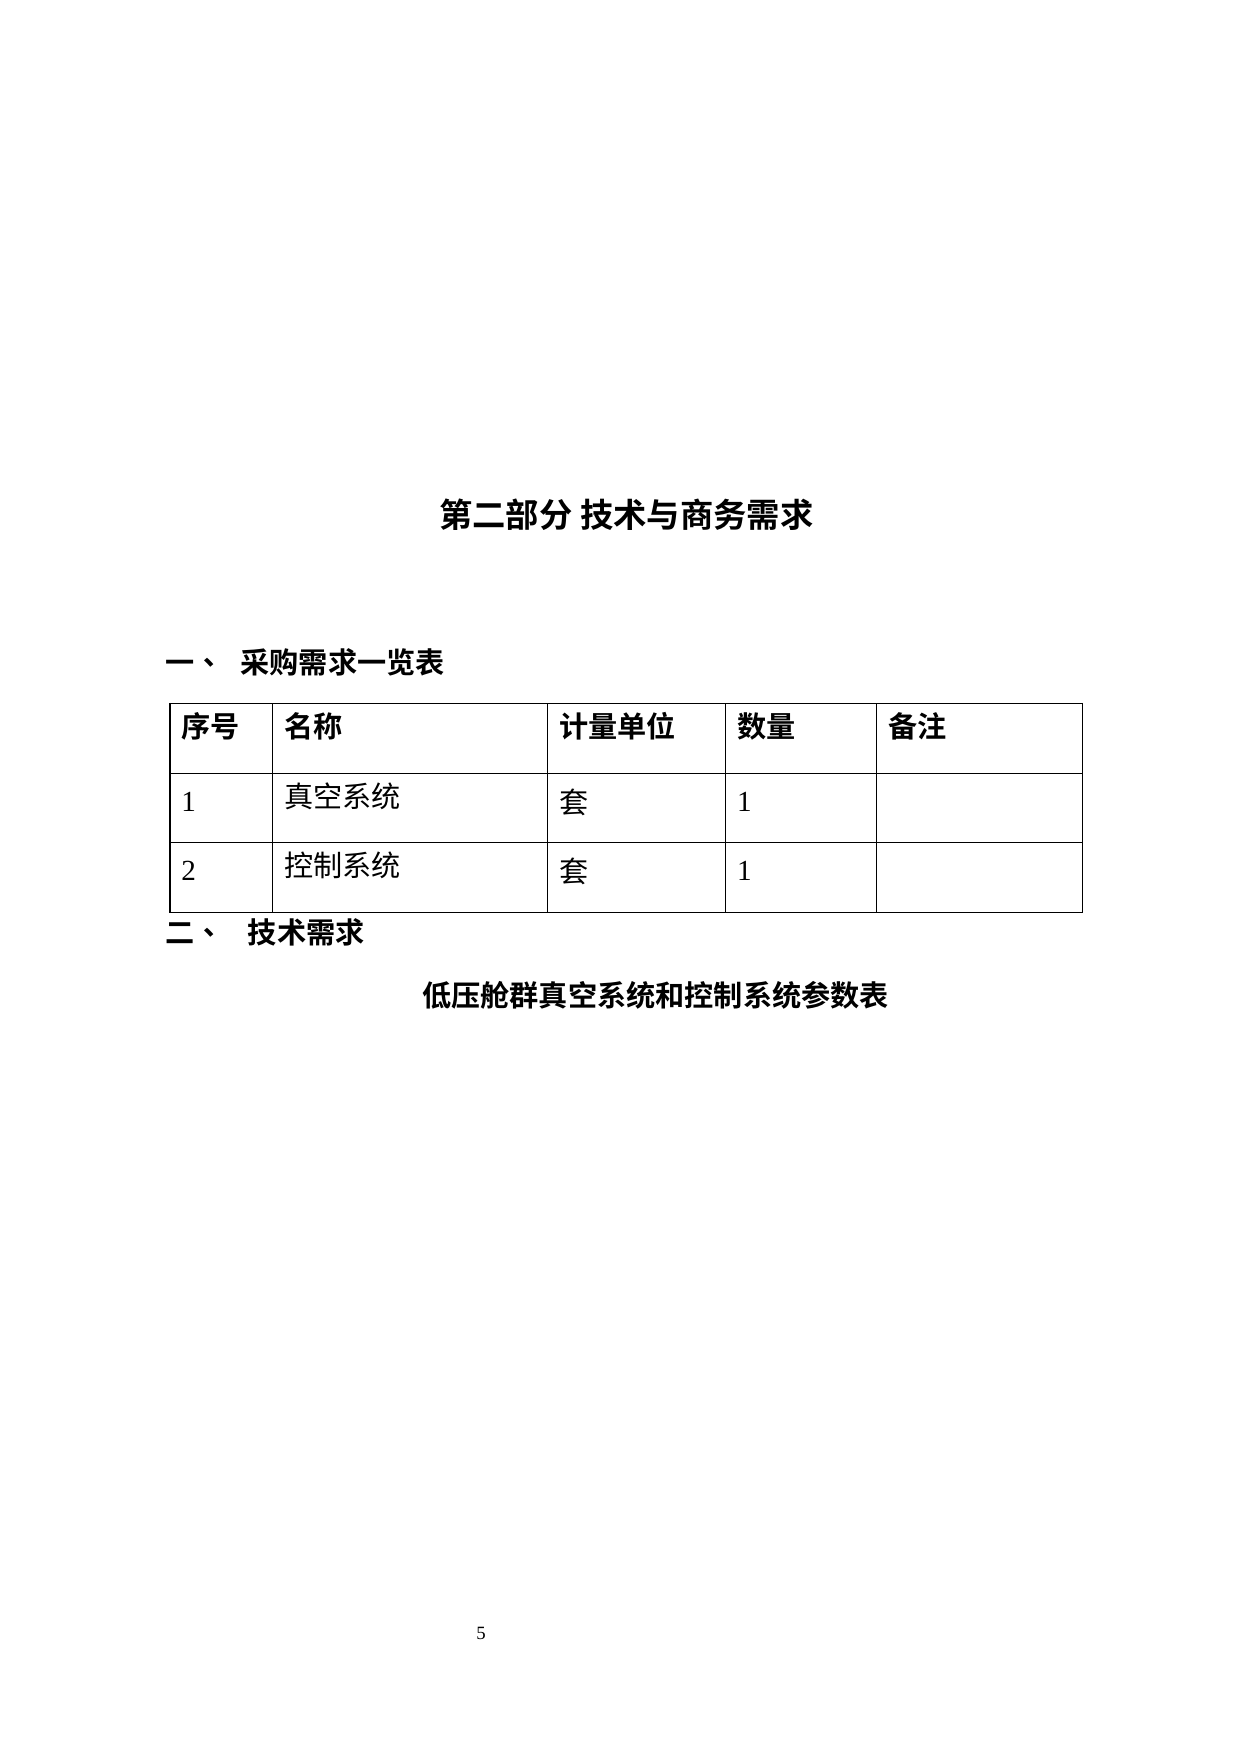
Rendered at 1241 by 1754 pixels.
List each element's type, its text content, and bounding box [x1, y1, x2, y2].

subtitle 技术与商务需求 [165, 489, 1087, 537]
table_header 序号 [171, 704, 272, 772]
table_header 名称 [273, 704, 547, 772]
table_header 计量单位 [548, 704, 725, 772]
table_cell 套 [548, 774, 725, 842]
table_cell 真空系统 [273, 774, 547, 842]
table_cell 控制系统 [273, 843, 547, 912]
list 技术需求 [165, 913, 1087, 952]
table_cell [877, 774, 1082, 842]
text 低压舱群真空系统和控制系统参数表 [165, 972, 1087, 1014]
table_cell 1 [726, 843, 876, 912]
table_cell 2 [171, 843, 272, 912]
table_cell 套 [548, 843, 725, 912]
table_cell [877, 843, 1082, 912]
table_cell 1 [726, 774, 876, 842]
table_header 数量 [726, 704, 876, 772]
list 采购需求一览表 [165, 639, 1087, 682]
table_cell 1 [171, 774, 272, 842]
table_header 备注 [877, 704, 1082, 772]
